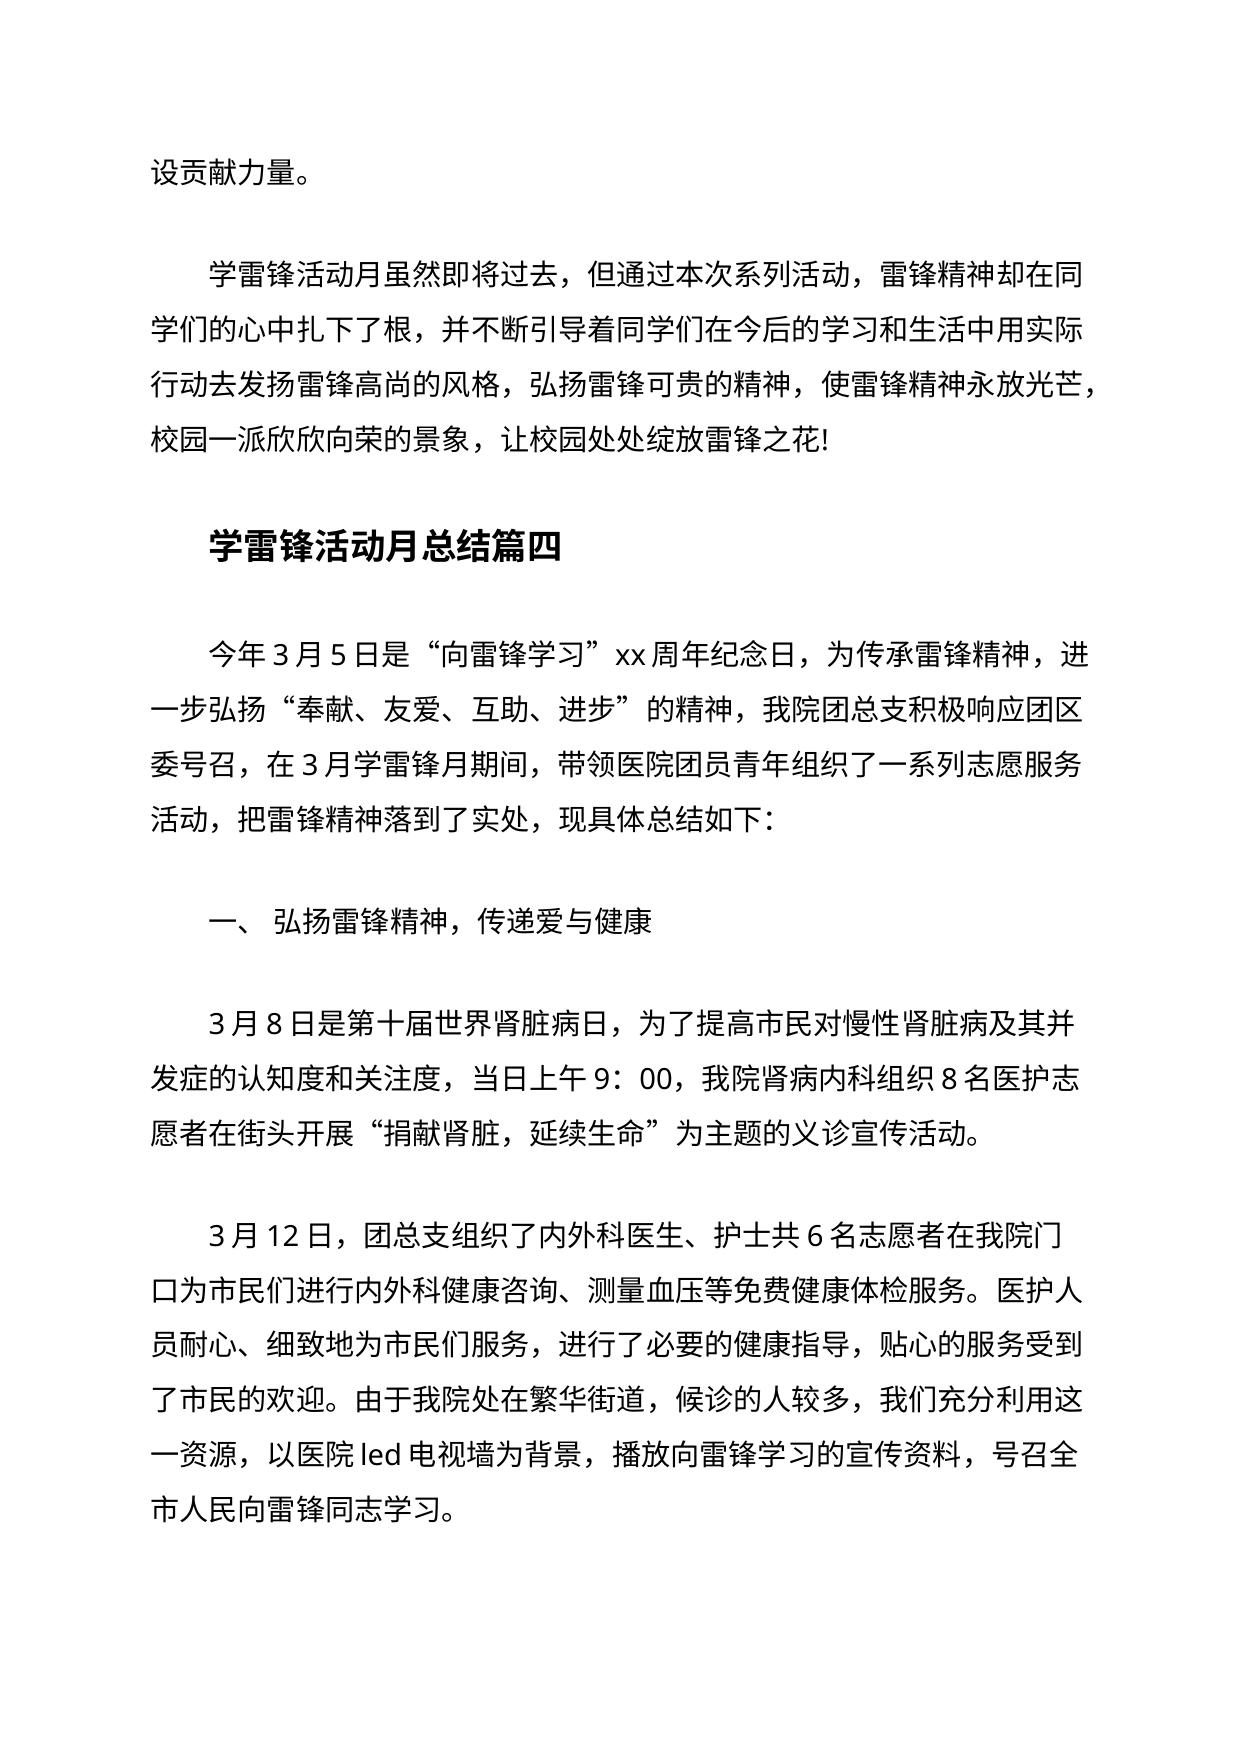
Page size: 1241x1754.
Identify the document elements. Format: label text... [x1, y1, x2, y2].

text 学雷锋活动月虽然即将过去，但通过本次系列活动，雷锋精神却在同学们的心中扎下了根，并不断引导着同学们在今后的学习和生活中用实际行动去发扬雷锋高尚的风格，弘扬雷锋可贵的精神，使雷锋精神永放光芒，校园一派欣欣向荣的景象，让校园处处绽放雷锋之花! [150, 252, 1090, 459]
text 今年3月5日是“向雷锋学习”xx周年纪念日，为传承雷锋精神，进一步弘扬“奉献、友爱、互助、进步”的精神，我院团总支积极响应团区委号召，在3月学雷锋月期间，带领医院团员青年组织了一系列志愿服务活动，把雷锋精神落到了实处，现具体总结如下： [150, 632, 1090, 839]
text 3月12日，团总支组织了内外科医生、护士共6名志愿者在我院门口为市民们进行内外科健康咨询、测量血压等免费健康体检服务。医护人员耐心、细致地为市民们服务，进行了必要的健康指导，贴心的服务受到了市民的欢迎。由于我院处在繁华街道，候诊的人较多，我们充分利用这一资源，以医院led电视墙为背景，播放向雷锋学习的宣传资料，号召全市人民向雷锋同志学习。 [150, 1212, 1090, 1529]
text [150, 150, 1090, 192]
text 一、 弘扬雷锋精神，传递爱与健康 [150, 898, 1090, 941]
text 3月8日是第十届世界肾脏病日，为了提高市民对慢性肾脏病及其并发症的认知度和关注度，当日上午9：00，我院肾病内科组织8名医护志愿者在街头开展“捐献肾脏，延续生命”为主题的义诊宣传活动。 [150, 1000, 1090, 1153]
text 学雷锋活动月总结篇四 [150, 518, 1090, 570]
